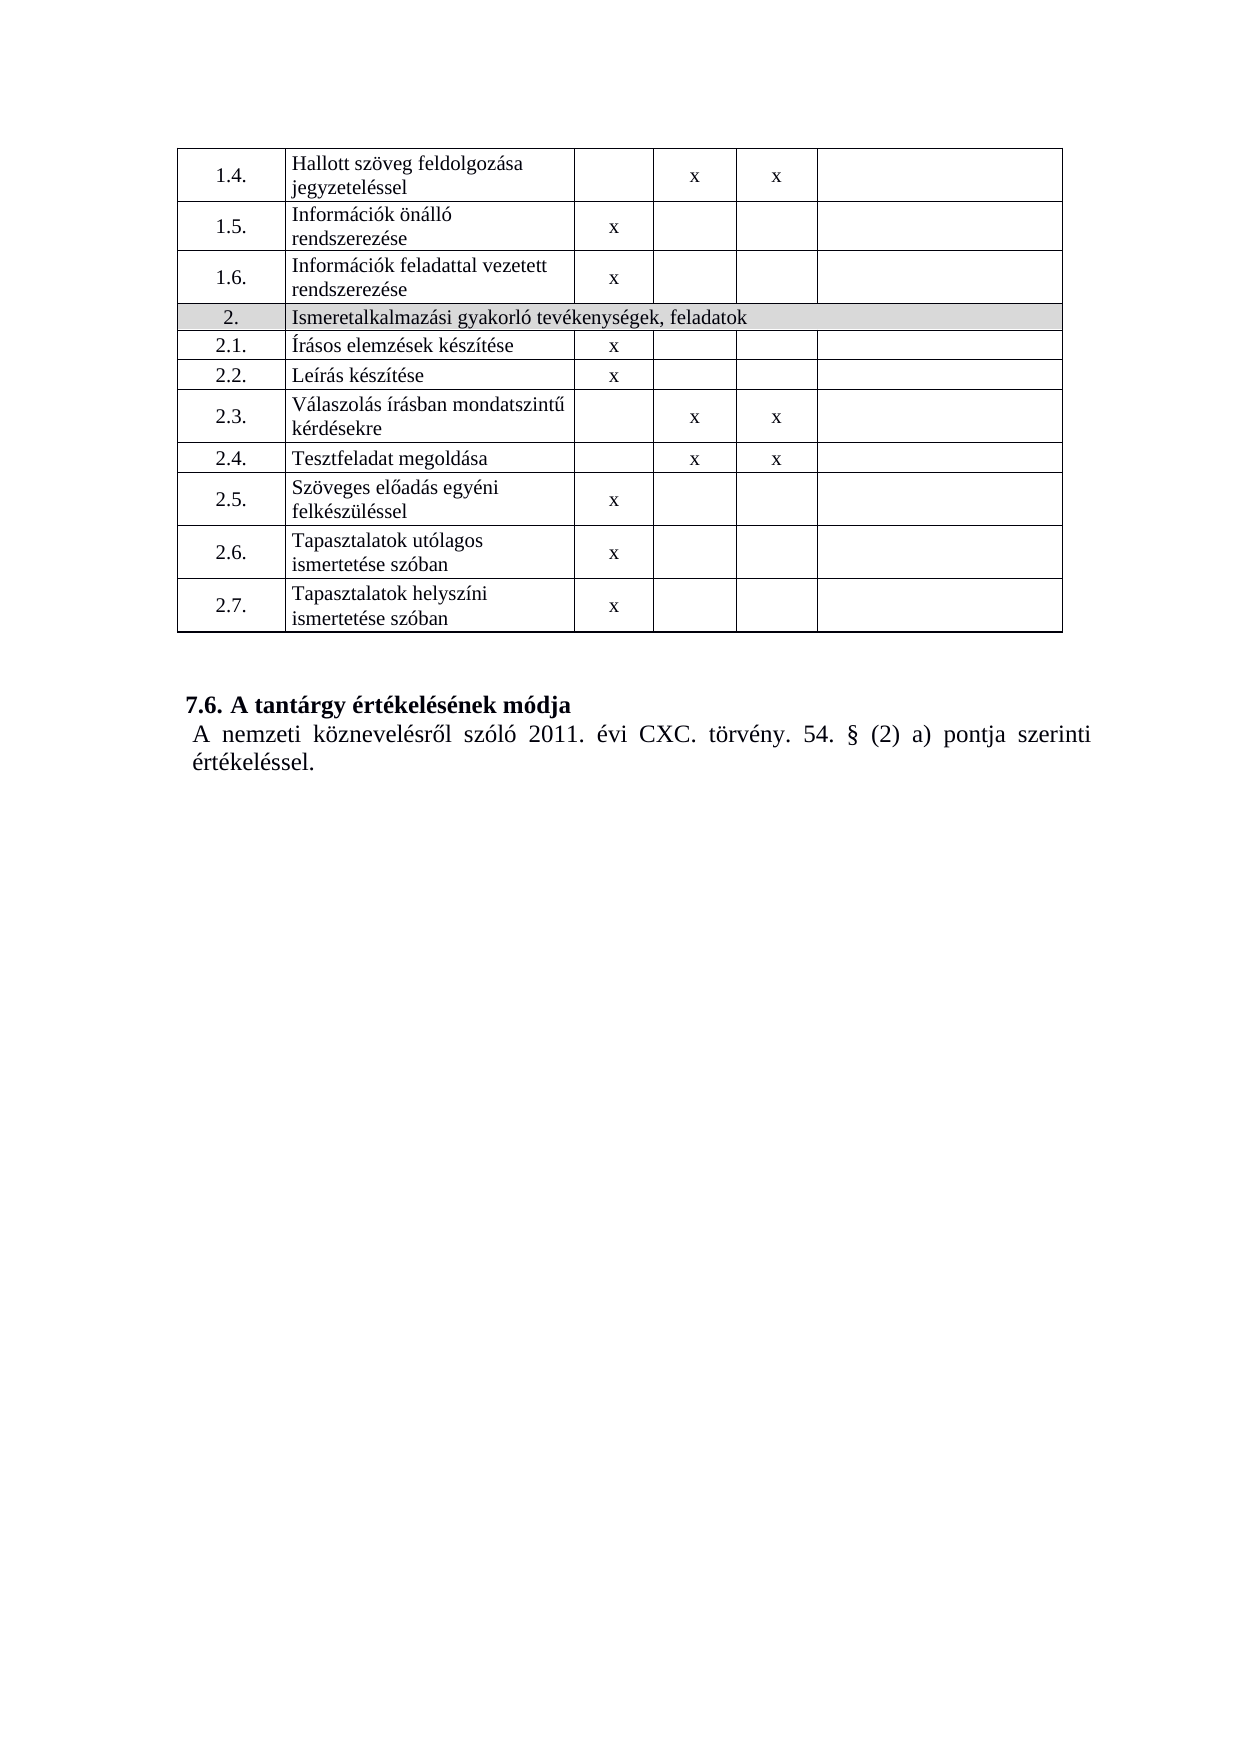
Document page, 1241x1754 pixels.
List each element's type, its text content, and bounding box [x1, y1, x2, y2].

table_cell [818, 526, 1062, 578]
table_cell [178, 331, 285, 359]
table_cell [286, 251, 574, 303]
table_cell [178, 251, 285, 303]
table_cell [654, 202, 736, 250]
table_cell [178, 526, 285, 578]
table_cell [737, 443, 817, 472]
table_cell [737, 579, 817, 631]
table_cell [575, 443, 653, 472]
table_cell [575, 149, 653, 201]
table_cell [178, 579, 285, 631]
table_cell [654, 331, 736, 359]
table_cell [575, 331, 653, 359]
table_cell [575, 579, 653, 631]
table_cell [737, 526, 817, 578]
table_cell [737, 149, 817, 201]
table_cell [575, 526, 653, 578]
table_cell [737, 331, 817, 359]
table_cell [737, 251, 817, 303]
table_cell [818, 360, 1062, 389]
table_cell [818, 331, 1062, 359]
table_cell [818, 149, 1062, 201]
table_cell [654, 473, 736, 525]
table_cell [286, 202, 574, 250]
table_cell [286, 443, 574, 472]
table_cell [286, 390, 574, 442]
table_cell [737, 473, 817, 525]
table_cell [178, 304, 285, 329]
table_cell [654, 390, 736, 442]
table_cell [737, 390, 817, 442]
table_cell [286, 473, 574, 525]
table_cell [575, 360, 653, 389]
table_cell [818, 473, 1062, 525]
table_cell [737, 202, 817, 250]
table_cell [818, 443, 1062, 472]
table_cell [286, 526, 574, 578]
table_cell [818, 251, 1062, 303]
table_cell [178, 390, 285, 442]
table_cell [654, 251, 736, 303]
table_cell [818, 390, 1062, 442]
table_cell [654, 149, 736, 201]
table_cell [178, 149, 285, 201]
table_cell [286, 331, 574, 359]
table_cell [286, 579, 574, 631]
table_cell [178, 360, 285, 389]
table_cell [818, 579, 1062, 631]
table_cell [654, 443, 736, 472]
text A nemzeti köznevelésről szóló 2011. évi CXC. törvény. 54. § (2) a) pontja szerinti értékeléssel. [192, 719, 1093, 776]
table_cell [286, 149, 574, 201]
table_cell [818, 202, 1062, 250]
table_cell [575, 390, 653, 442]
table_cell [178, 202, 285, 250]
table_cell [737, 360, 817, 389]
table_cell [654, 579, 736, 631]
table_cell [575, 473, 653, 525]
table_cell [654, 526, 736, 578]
list A tantárgy értékelésének módja [185, 690, 1093, 719]
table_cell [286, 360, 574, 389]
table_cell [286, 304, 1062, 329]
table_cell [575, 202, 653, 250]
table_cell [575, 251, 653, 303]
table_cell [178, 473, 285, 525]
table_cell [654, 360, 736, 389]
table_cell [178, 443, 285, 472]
